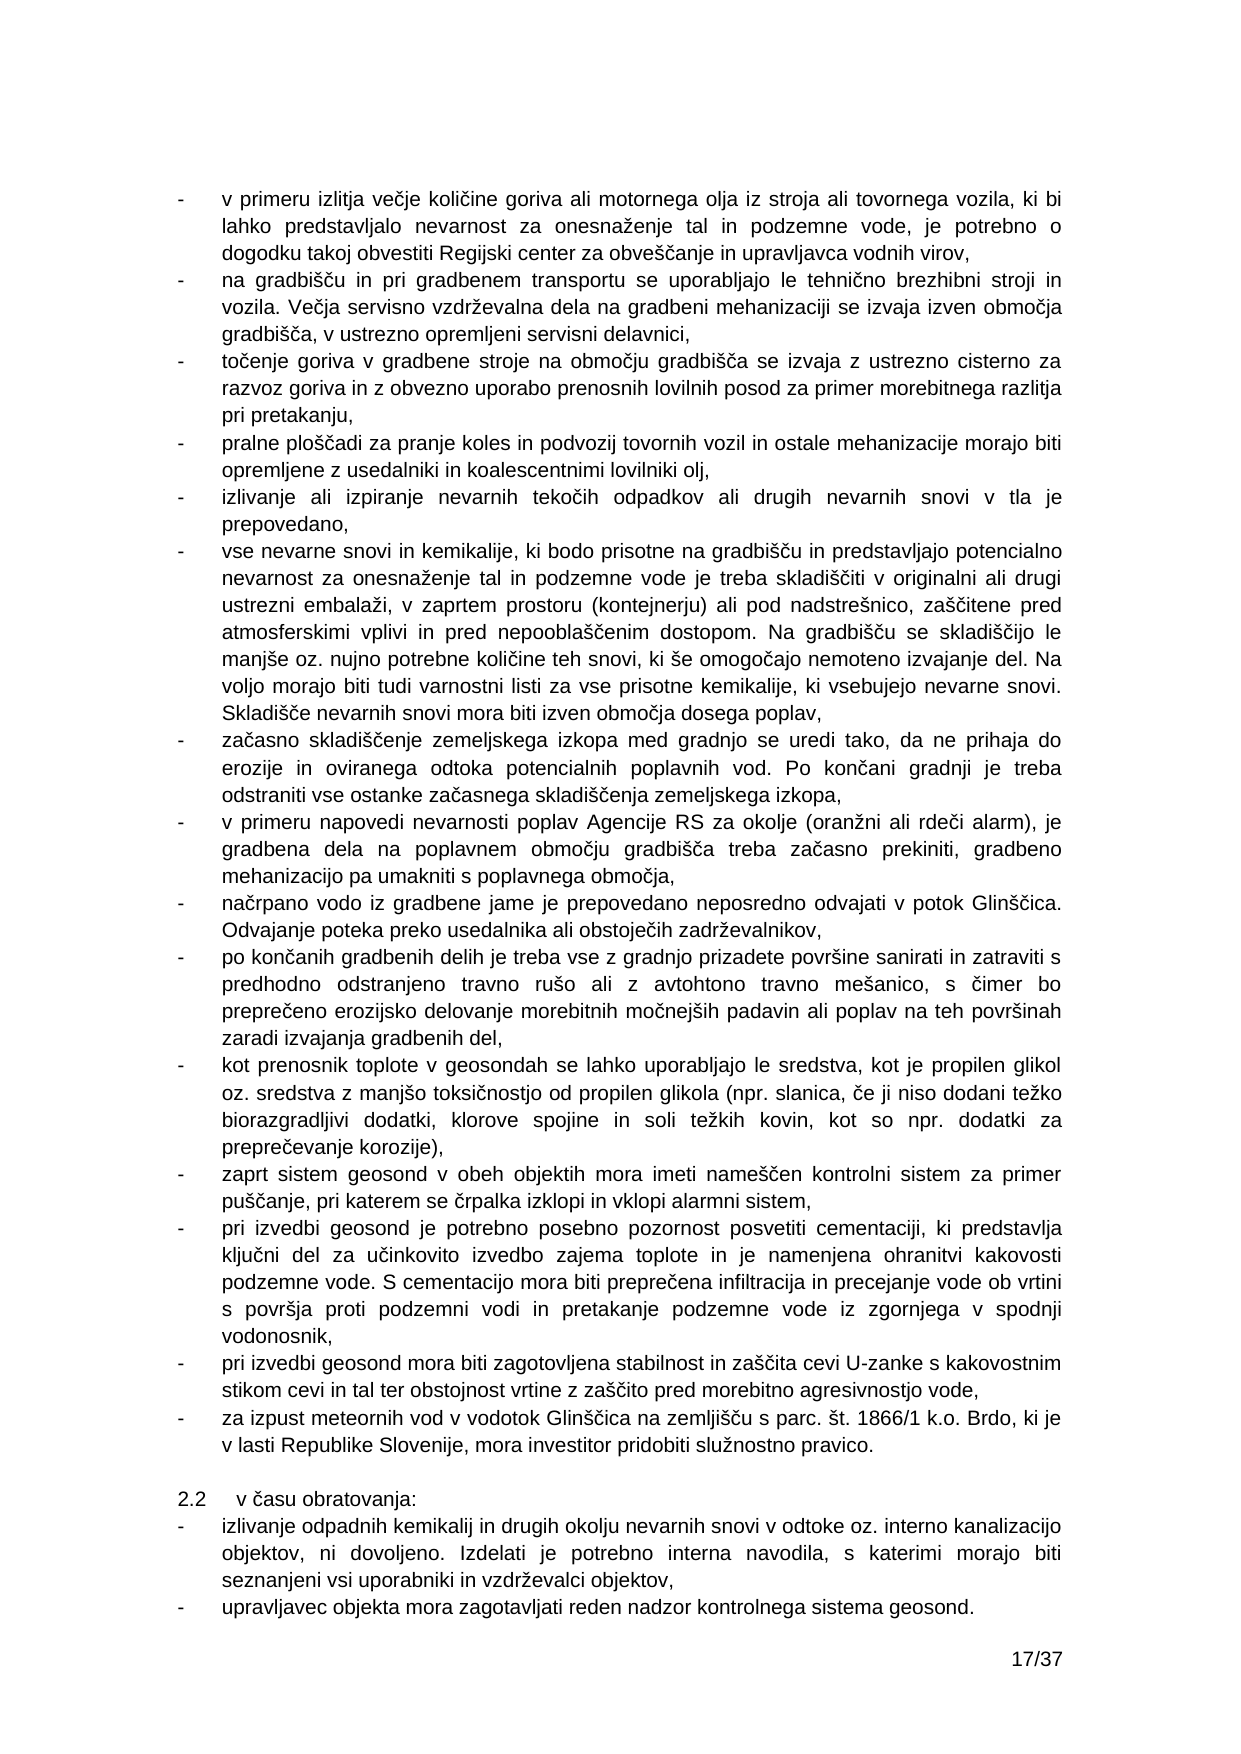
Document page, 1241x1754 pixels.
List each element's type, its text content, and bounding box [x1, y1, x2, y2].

text začasno skladiščenje zemeljskega izkopa med gradnjo se uredi tako, da ne prihaja do erozije in oviranega odtoka potencialnih poplavnih vod. Po končani gradnji je treba odstraniti vse ostanke začasnega skladiščenja zemeljskega izkopa, [177, 726, 1063, 807]
text na gradbišču in pri gradbenem transportu se uporabljajo le tehnično brezhibni stroji in vozila. Večja servisno vzdrževalna dela na gradbeni mehanizaciji se izvaja izven območja gradbišča, v ustrezno opremljeni servisni delavnici, [177, 266, 1063, 347]
text zaprt sistem geosond v obeh objektih mora imeti nameščen kontrolni sistem za primer puščanje, pri katerem se črpalka izklopi in vklopi alarmni sistem, [177, 1159, 1063, 1214]
text pralne ploščadi za pranje koles in podvozij tovornih vozil in ostale mehanizacije morajo biti opremljene z usedalniki in koalescentnimi lovilniki olj, [177, 428, 1063, 482]
text izlivanje ali izpiranje nevarnih tekočih odpadkov ali drugih nevarnih snovi v tla je prepovedano, [177, 482, 1063, 537]
text izlivanje odpadnih kemikalij in drugih okolju nevarnih snovi v odtoke oz. interno kanalizacijo objektov, ni dovoljeno. Izdelati je potrebno interna navodila, s katerimi morajo biti seznanjeni vsi uporabniki in vzdrževalci objektov, [177, 1512, 1063, 1593]
text za izpust meteornih vod v vodotok Glinščica na zemljišču s parc. št. 1866/1 k.o. Brdo, ki je v lasti Republike Slovenije, mora investitor pridobiti služnostno pravico. [177, 1403, 1063, 1457]
text v primeru napovedi nevarnosti poplav Agencije RS za okolje (oranžni ali rdeči alarm), je gradbena dela na poplavnem območju gradbišča treba začasno prekiniti, gradbeno mehanizacijo pa umakniti s poplavnega območja, [177, 807, 1063, 889]
text pri izvedbi geosond je potrebno posebno pozornost posvetiti cementaciji, ki predstavlja ključni del za učinkovito izvedbo zajema toplote in je namenjena ohranitvi kakovosti podzemne vode. S cementacijo mora biti preprečena infiltracija in precejanje vode ob vrtini s površja proti podzemni vodi in pretakanje podzemne vode iz zgornjega v spodnji vodonosnik, [177, 1214, 1063, 1349]
text pri izvedbi geosond mora biti zagotovljena stabilnost in zaščita cevi U-zanke s kakovostnim stikom cevi in tal ter obstojnost vrtine z zaščito pred morebitno agresivnostjo vode, [177, 1349, 1063, 1403]
list v času obratovanja: [177, 1484, 1063, 1512]
text v primeru izlitja večje količine goriva ali motornega olja iz stroja ali tovornega vozila, ki bi lahko predstavljalo nevarnost za onesnaženje tal in podzemne vode, je potrebno o dogodku takoj obvestiti Regijski center za obveščanje in upravljavca vodnih virov, [177, 184, 1063, 266]
text po končanih gradbenih delih je treba vse z gradnjo prizadete površine sanirati in zatraviti s predhodno odstranjeno travno rušo ali z avtohtono travno mešanico, s čimer bo preprečeno erozijsko delovanje morebitnih močnejših padavin ali poplav na teh površinah zaradi izvajanja gradbenih del, [177, 943, 1063, 1051]
text vse nevarne snovi in kemikalije, ki bodo prisotne na gradbišču in predstavljajo potencialno nevarnost za onesnaženje tal in podzemne vode je treba skladiščiti v originalni ali drugi ustrezni embalaži, v zaprtem prostoru (kontejnerju) ali pod nadstrešnico, zaščitene pred atmosferskimi vplivi in pred nepooblaščenim dostopom. Na gradbišču se skladiščijo le manjše oz. nujno potrebne količine teh snovi, ki še omogočajo nemoteno izvajanje del. Na voljo morajo biti tudi varnostni listi za vse prisotne kemikalije, ki vsebujejo nevarne snovi. Skladišče nevarnih snovi mora biti izven območja dosega poplav, [177, 537, 1063, 726]
text upravljavec objekta mora zagotavljati reden nadzor kontrolnega sistema geosond. [177, 1593, 1063, 1620]
text kot prenosnik toplote v geosondah se lahko uporabljajo le sredstva, kot je propilen glikol oz. sredstva z manjšo toksičnostjo od propilen glikola (npr. slanica, če ji niso dodani težko biorazgradljivi dodatki, klorove spojine in soli težkih kovin, kot so npr. dodatki za preprečevanje korozije), [177, 1051, 1063, 1159]
text načrpano vodo iz gradbene jame je prepovedano neposredno odvajati v potok Glinščica. Odvajanje poteka preko usedalnika ali obstoječih zadrževalnikov, [177, 889, 1063, 943]
text točenje goriva v gradbene stroje na območju gradbišča se izvaja z ustrezno cisterno za razvoz goriva in z obvezno uporabo prenosnih lovilnih posod za primer morebitnega razlitja pri pretakanju, [177, 347, 1063, 428]
